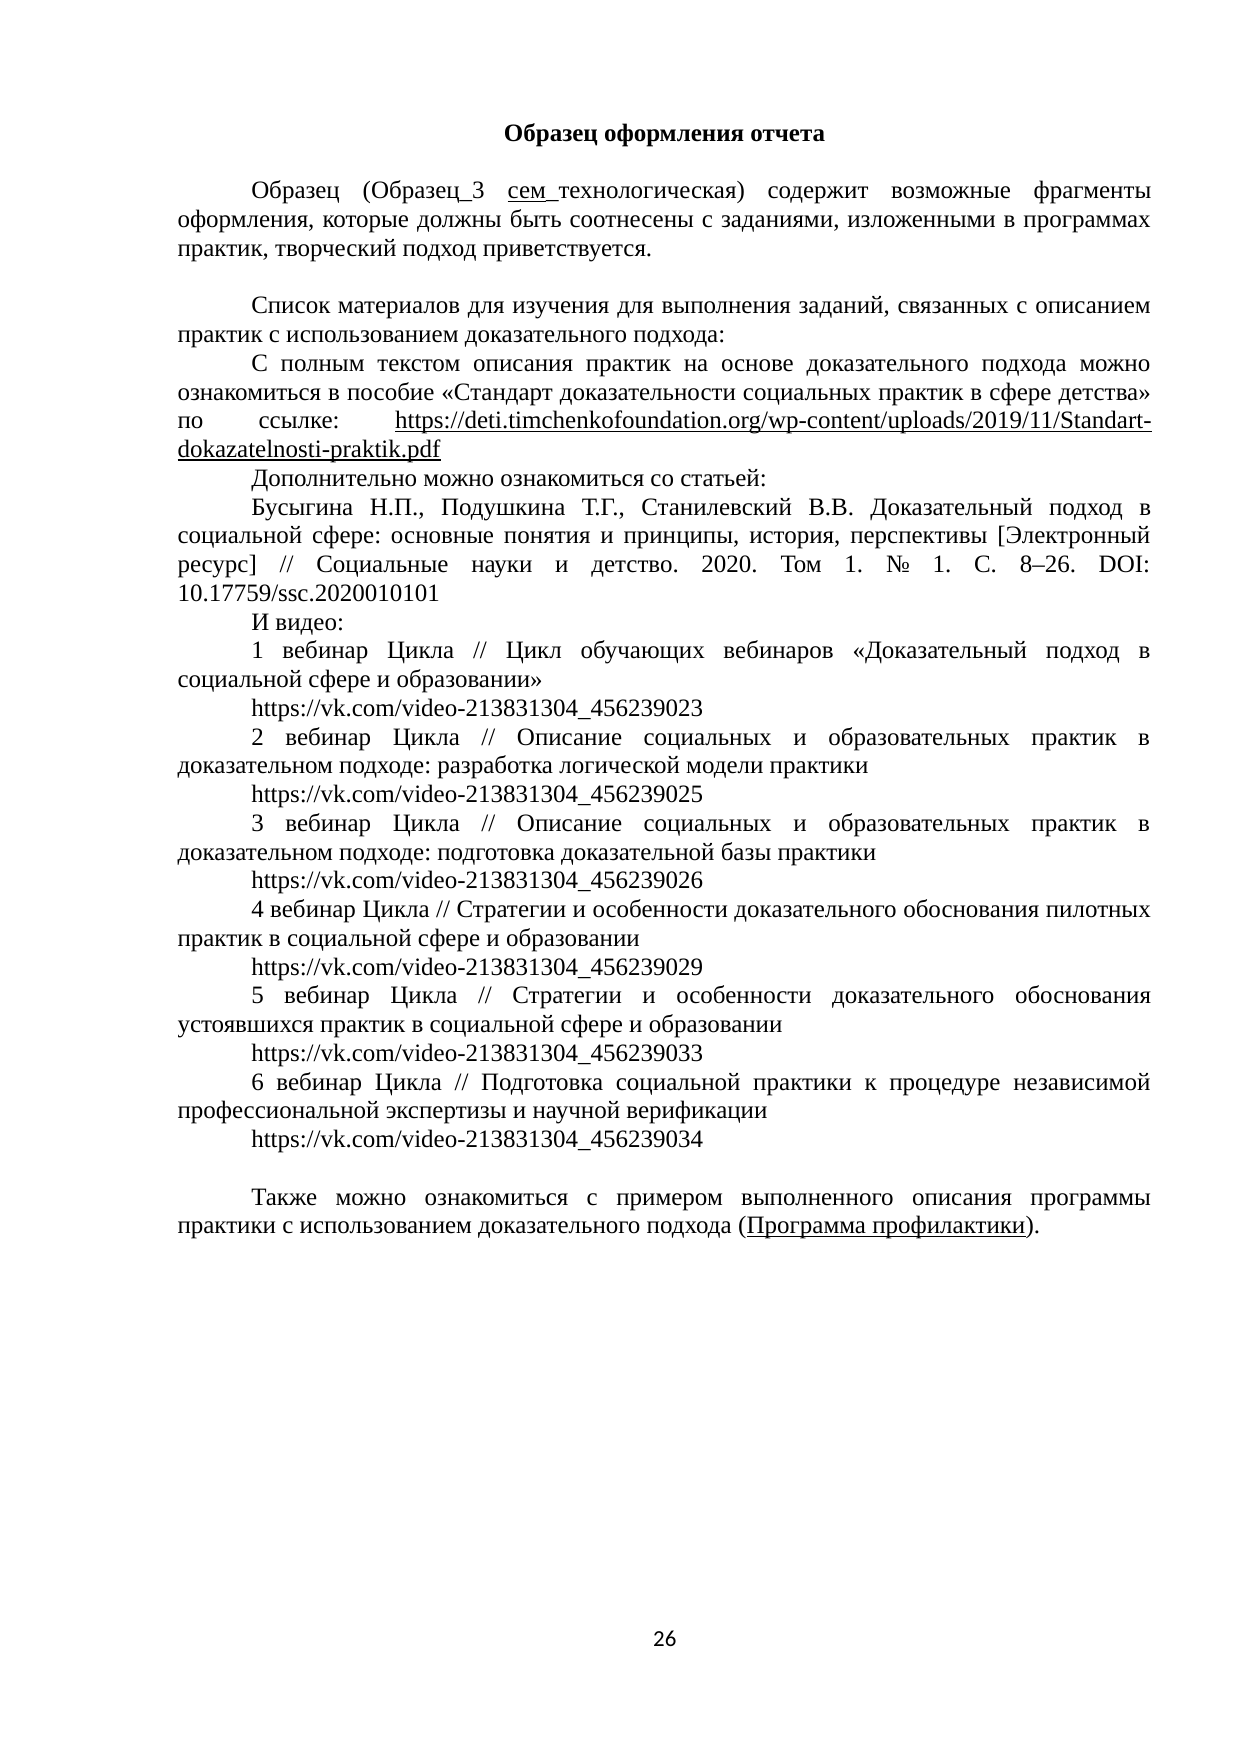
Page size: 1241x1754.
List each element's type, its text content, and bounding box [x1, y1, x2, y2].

text 3 вебинар Цикла // Описание социальных и образовательных практик в доказательном подходе: подготовка доказательной базы практики [177, 808, 1152, 866]
text https://vk.com/video-213831304_456239029 [177, 952, 1152, 981]
text https://vk.com/video-213831304_456239025 [177, 779, 1152, 808]
text И видео: [177, 607, 1152, 636]
text Список материалов для изучения для выполнения заданий, связанных с описанием практик с использованием доказательного подхода: [177, 291, 1152, 348]
text 5 вебинар Цикла // Стратегии и особенности доказательного обоснования устоявшихся практик в социальной сфере и образовании [177, 981, 1152, 1038]
text 2 вебинар Цикла // Описание социальных и образовательных практик в доказательном подходе: разработка логической модели практики [177, 722, 1152, 779]
text Также можно ознакомиться с примером выполненного описания программы практики с использованием доказательного подхода (Программа профилактики). [177, 1182, 1152, 1239]
text 4 вебинар Цикла // Стратегии и особенности доказательного обоснования пилотных практик в социальной сфере и образовании [177, 894, 1152, 952]
text https://vk.com/video-213831304_456239026 [177, 866, 1152, 894]
text Дополнительно можно ознакомиться со статьей: [177, 463, 1152, 492]
text С полным текстом описания практик на основе доказательного подхода можно ознакомиться в пособие «Стандарт доказательности социальных практик в сфере детства» по ссылке: https://deti.timchenkofoundation.org/wp-content/uploads/2019/11/Standart-dokazatelnosti-praktik.pdf [177, 348, 1152, 463]
text https://vk.com/video-213831304_456239023 [177, 693, 1152, 722]
text Образец оформления отчета [177, 118, 1152, 147]
text 1 вебинар Цикла // Цикл обучающих вебинаров «Доказательный подход в социальной сфере и образовании» [177, 636, 1152, 693]
text 6 вебинар Цикла // Подготовка социальной практики к процедуре независимой профессиональной экспертизы и научной верификации [177, 1067, 1152, 1124]
text https://vk.com/video-213831304_456239033 [177, 1038, 1152, 1067]
text https://vk.com/video-213831304_456239034 [177, 1124, 1152, 1153]
text Образец (Образец_3 сем_технологическая) содержит возможные фрагменты оформления, которые должны быть соотнесены с заданиями, изложенными в программах практик, творческий подход приветствуется. [177, 176, 1152, 262]
text Бусыгина Н.П., Подушкина Т.Г., Станилевский В.В. Доказательный подход в социальной сфере: основные понятия и принципы, история, перспективы [Электронный ресурс] // Социальные науки и детство. 2020. Том 1. № 1. С. 8–26. DOI: 10.17759/ssc.2020010101 [177, 492, 1152, 607]
